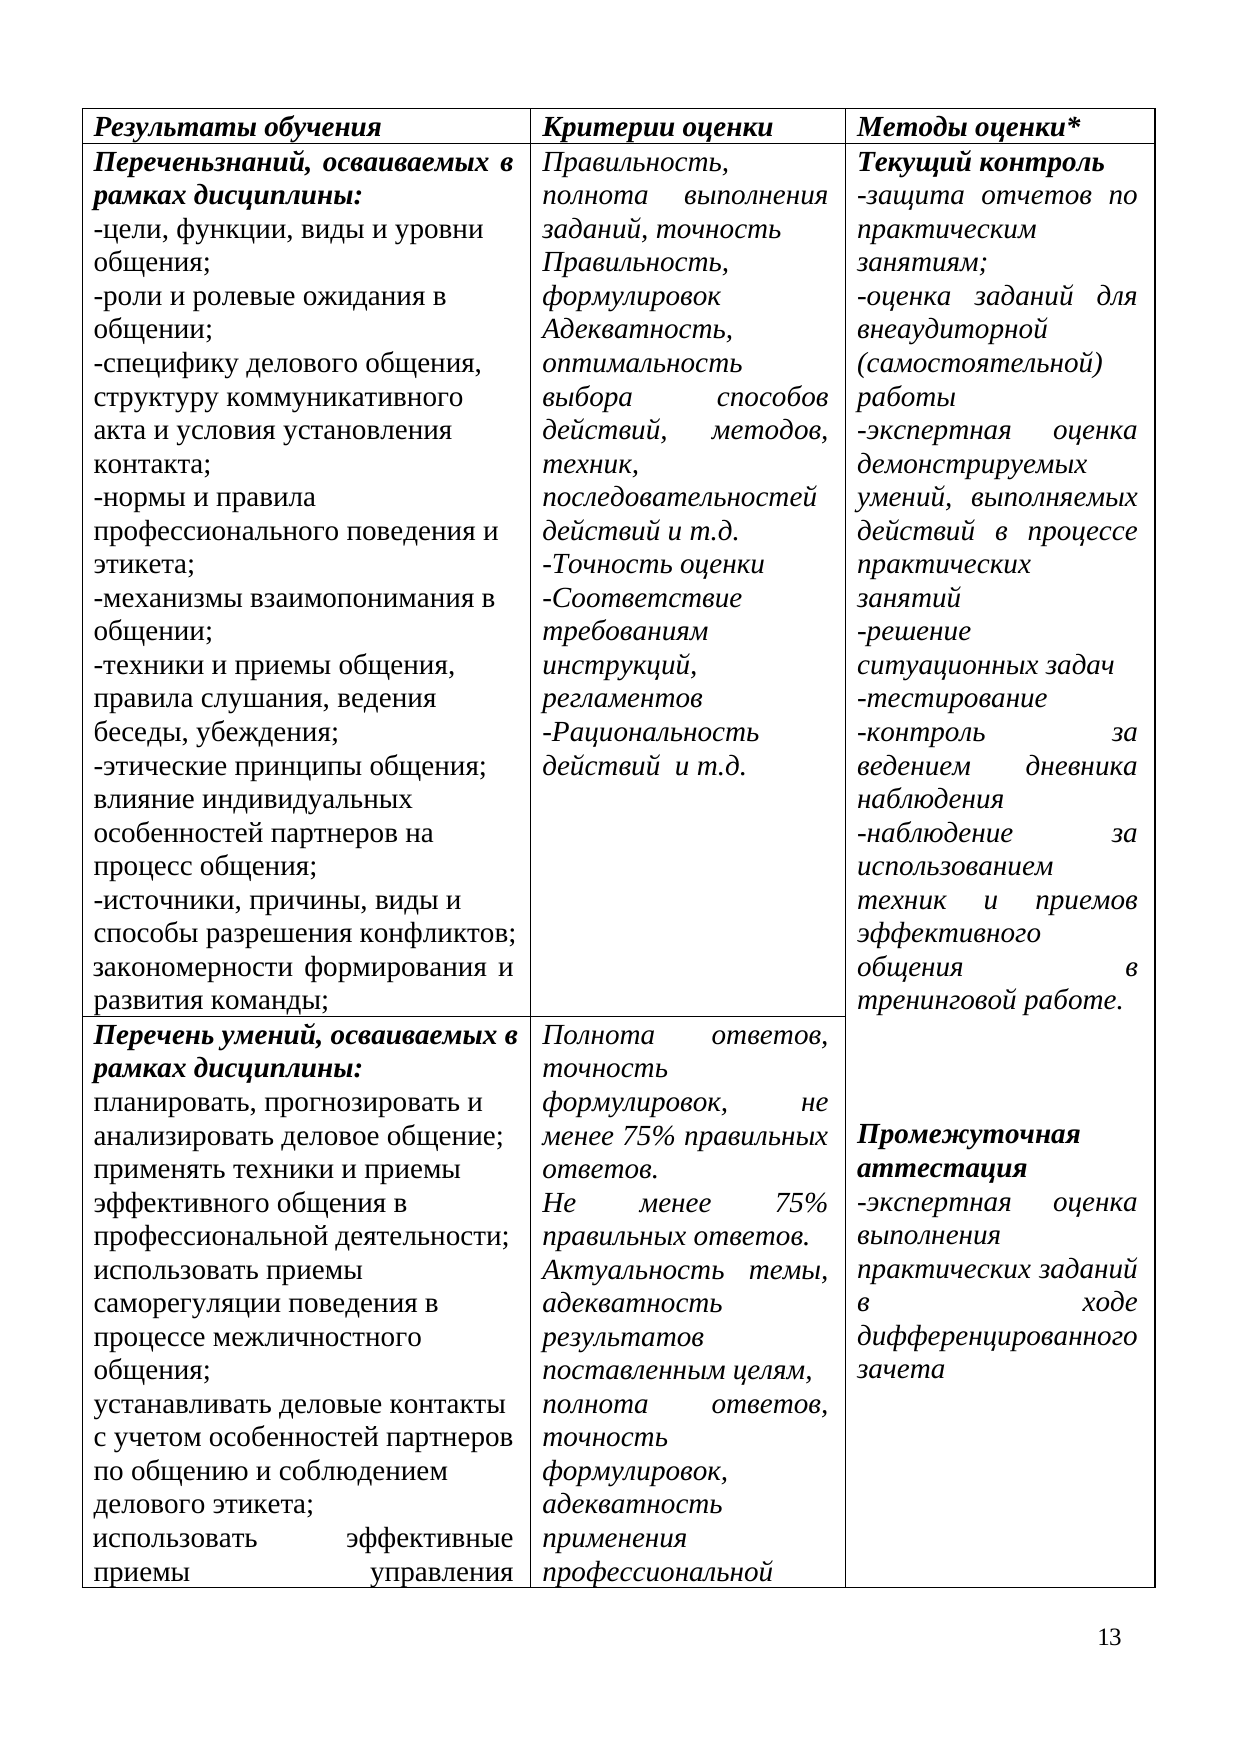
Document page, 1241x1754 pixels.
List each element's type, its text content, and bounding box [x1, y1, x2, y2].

table_cell Переченьзнаний, осваиваемых в рамках дисциплины: -цели, функции, виды и уровни общения; -роли и ролевые ожидания в общении; -специфику делового общения, структуру коммуникативного акта и условия установления контакта; -нормы и правила профессионального поведения и этикета; -механизмы взаимопонимания в общении; -техники и приемы общения, правила слушания, ведения беседы, убеждения; -этические принципы общения; влияние индивидуальных особенностей партнеров на процесс общения; -источники, причины, виды и способы разрешения конфликтов; закономерности формирования и развития команды; [83, 144, 530, 1016]
table_header Результаты обучения [83, 109, 530, 143]
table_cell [83, 1017, 530, 1587]
table_cell Текущий контроль -защита отчетов по практическим занятиям; -оценка заданий для внеаудиторной (самостоятельной) работы -экспертная оценка демонстрируемых умений, выполняемых действий в процессе практических занятий -решение ситуационных задач -тестирование -контроль за ведением дневника наблюдения -наблюдение за использованием техник и приемов эффективного общения в тренинговой работе. Промежуточная аттестация -экспертная оценка выполнения практических заданий в ходе дифференцированного зачета [846, 144, 1154, 1587]
table_header Критерии оценки [531, 109, 845, 143]
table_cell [531, 1017, 845, 1587]
table_header Методы оценки* [846, 109, 1154, 143]
table_cell Правильность, полнота выполнения заданий, точность Правильность, формулировок Адекватность, оптимальность выбора способов действий, методов, техник, последовательностей действий и т.д. -Точность оценки -Соответствие требованиям инструкций, регламентов -Рациональность действий и т.д. [531, 144, 845, 1016]
